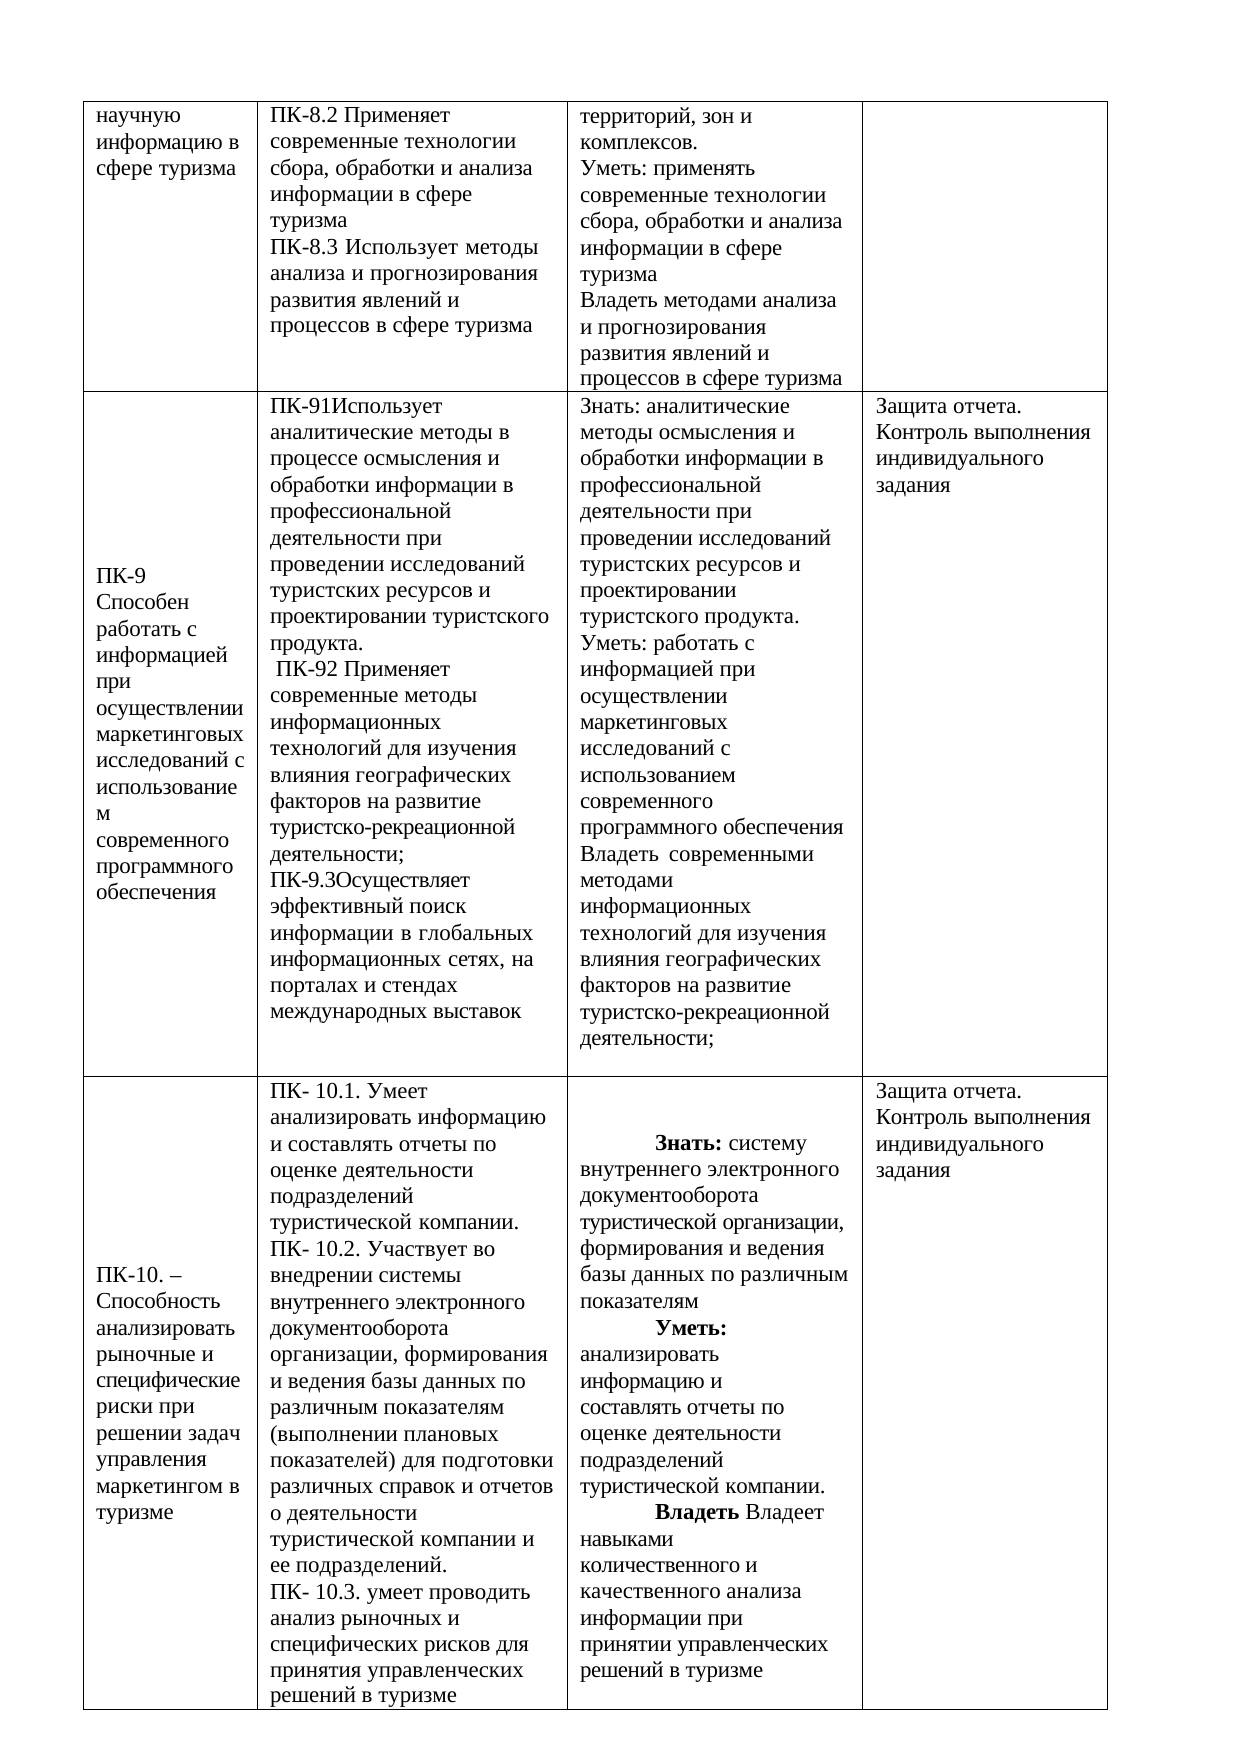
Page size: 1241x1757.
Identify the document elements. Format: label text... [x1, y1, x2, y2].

table_header ПК-8.2 Применяет современные технологии сбора, обработки и анализа информации в сфере туризма ПК-8.3 Использует методы анализа и прогнозирования развития явлений и процессов в сфере туризма [258, 102, 567, 391]
table_cell ПК- 10.1. Умеет анализировать информацию и составлять отчеты по оценке деятельности подразделений туристической компании. ПК- 10.2. Участвует во внедрении системы внутреннего электронного документооборота организации, формирования и ведения базы данных по различным показателям (выполнении плановых показателей) для подготовки различных справок и отчетов о деятельности туристической компании и ее подразделений. ПК- 10.3. умеет проводить анализ рыночных и специфических рисков для принятия управленческих решений в туризме [258, 1077, 567, 1708]
table_cell ПК-9 Способен работать с информацией при осуществлении маркетинговых исследований с использование м современного программного обеспечения [84, 392, 257, 1076]
table_cell Знать: аналитические методы осмысления и обработки информации в профессиональной деятельности при проведении исследований туристских ресурсов и проектировании туристского продукта. Уметь: работать с информацией при осуществлении маркетинговых исследований с использованием современного программного обеспечения Владеть современными методами информационных технологий для изучения влияния географических факторов на развитие туристско-рекреационной деятельности; [568, 392, 862, 1076]
table_cell Защита отчета. Контроль выполнения индивидуального задания [863, 1077, 1107, 1708]
table_cell Знать: систему внутреннего электронного документооборота туристической организации, формирования и ведения базы данных по различным показателям Уметь: анализировать информацию и составлять отчеты по оценке деятельности подразделений туристической компании. Владеть Владеет навыками количественного и качественного анализа информации при принятии управленческих решений в туризме [568, 1077, 862, 1708]
table_header территорий, зон и комплексов. Уметь: применять современные технологии сбора, обработки и анализа информации в сфере туризма Владеть методами анализа и прогнозирования развития явлений и процессов в сфере туризма [568, 102, 862, 391]
table_cell Защита отчета. Контроль выполнения индивидуального задания [863, 392, 1107, 1076]
table_header [863, 102, 1107, 391]
table_header научную информацию в сфере туризма [84, 102, 257, 391]
table_cell ПК-91Использует аналитические методы в процессе осмысления и обработки информации в профессиональной деятельности при проведении исследований туристских ресурсов и проектировании туристского продукта. ПК-92 Применяет современные методы информационных технологий для изучения влияния географических факторов на развитие туристско-рекреационной деятельности; ПК-9.3Осуществляет эффективный поиск информации в глобальных информационных сетях, на порталах и стендах международных выставок [258, 392, 567, 1076]
table_cell ПК-10. – Способность анализировать рыночные и специфические риски при решении задач управления маркетингом в туризме [84, 1077, 257, 1708]
